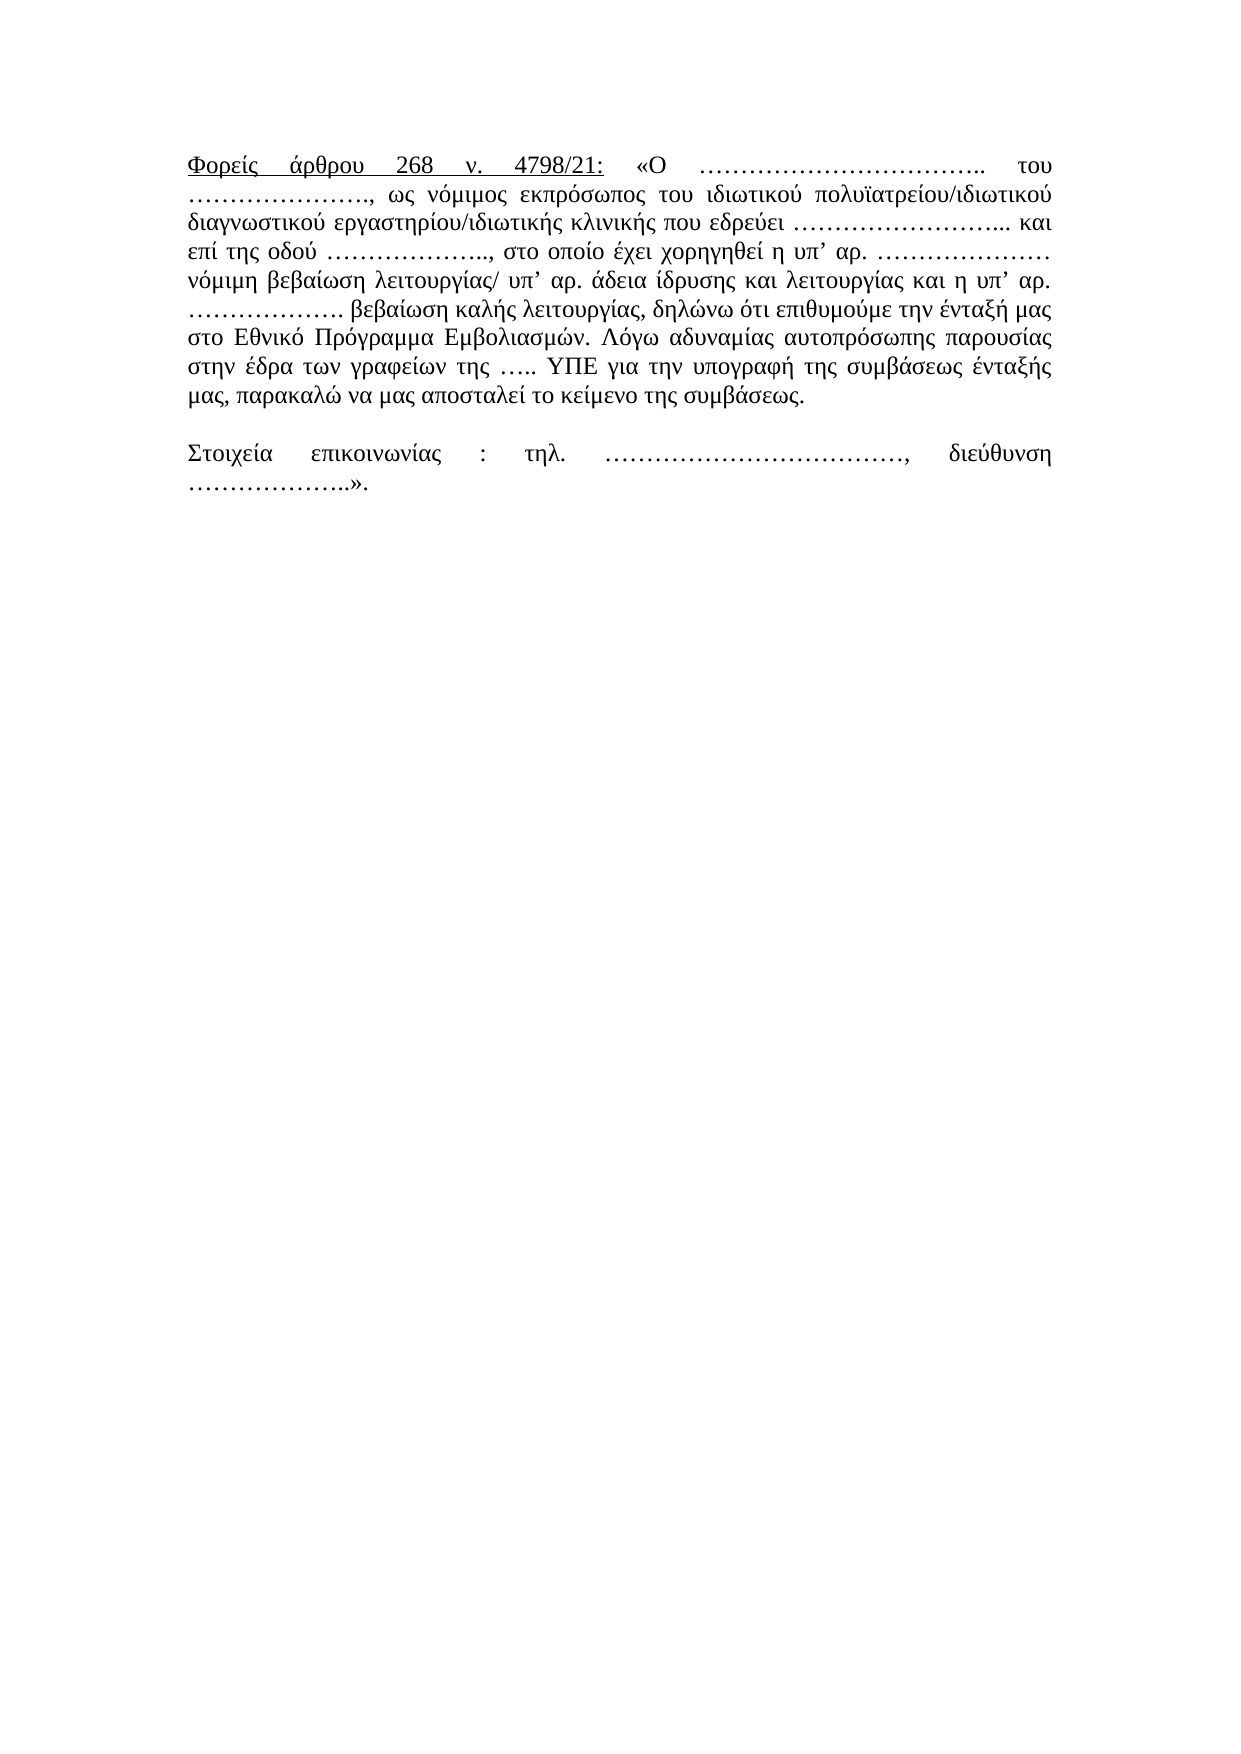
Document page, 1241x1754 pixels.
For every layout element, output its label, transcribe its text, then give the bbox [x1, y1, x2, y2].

text Στοιχεία επικοινωνίας : τηλ. ………………………………, διεύθυνση ………………..». [187, 438, 1053, 495]
text Φορείς άρθρου 268 ν. 4798/21: «Ο …………………………….. του …………………., ως νόμιμος εκπρόσωπος του ιδιωτικού πολυϊατρείου/ιδιωτικού διαγνωστικού εργαστηρίου/ιδιωτικής κλινικής που εδρεύει ……………………... και επί της οδού ……………….., στο οποίο έχει χορηγηθεί η υπ’ αρ. ………………… νόμιμη βεβαίωση λειτουργίας/ υπ’ αρ. άδεια ίδρυσης και λειτουργίας και η υπ’ αρ. ………………. βεβαίωση καλής λειτουργίας, δηλώνω ότι επιθυμούμε την ένταξή μας στο Εθνικό Πρόγραμμα Εμβολιασμών. Λόγω αδυναμίας αυτοπρόσωπης παρουσίας στην έδρα των γραφείων της ….. ΥΠΕ για την υπογραφή της συμβάσεως ένταξής μας, παρακαλώ να μας αποσταλεί το κείμενο της συμβάσεως. [187, 150, 1053, 409]
